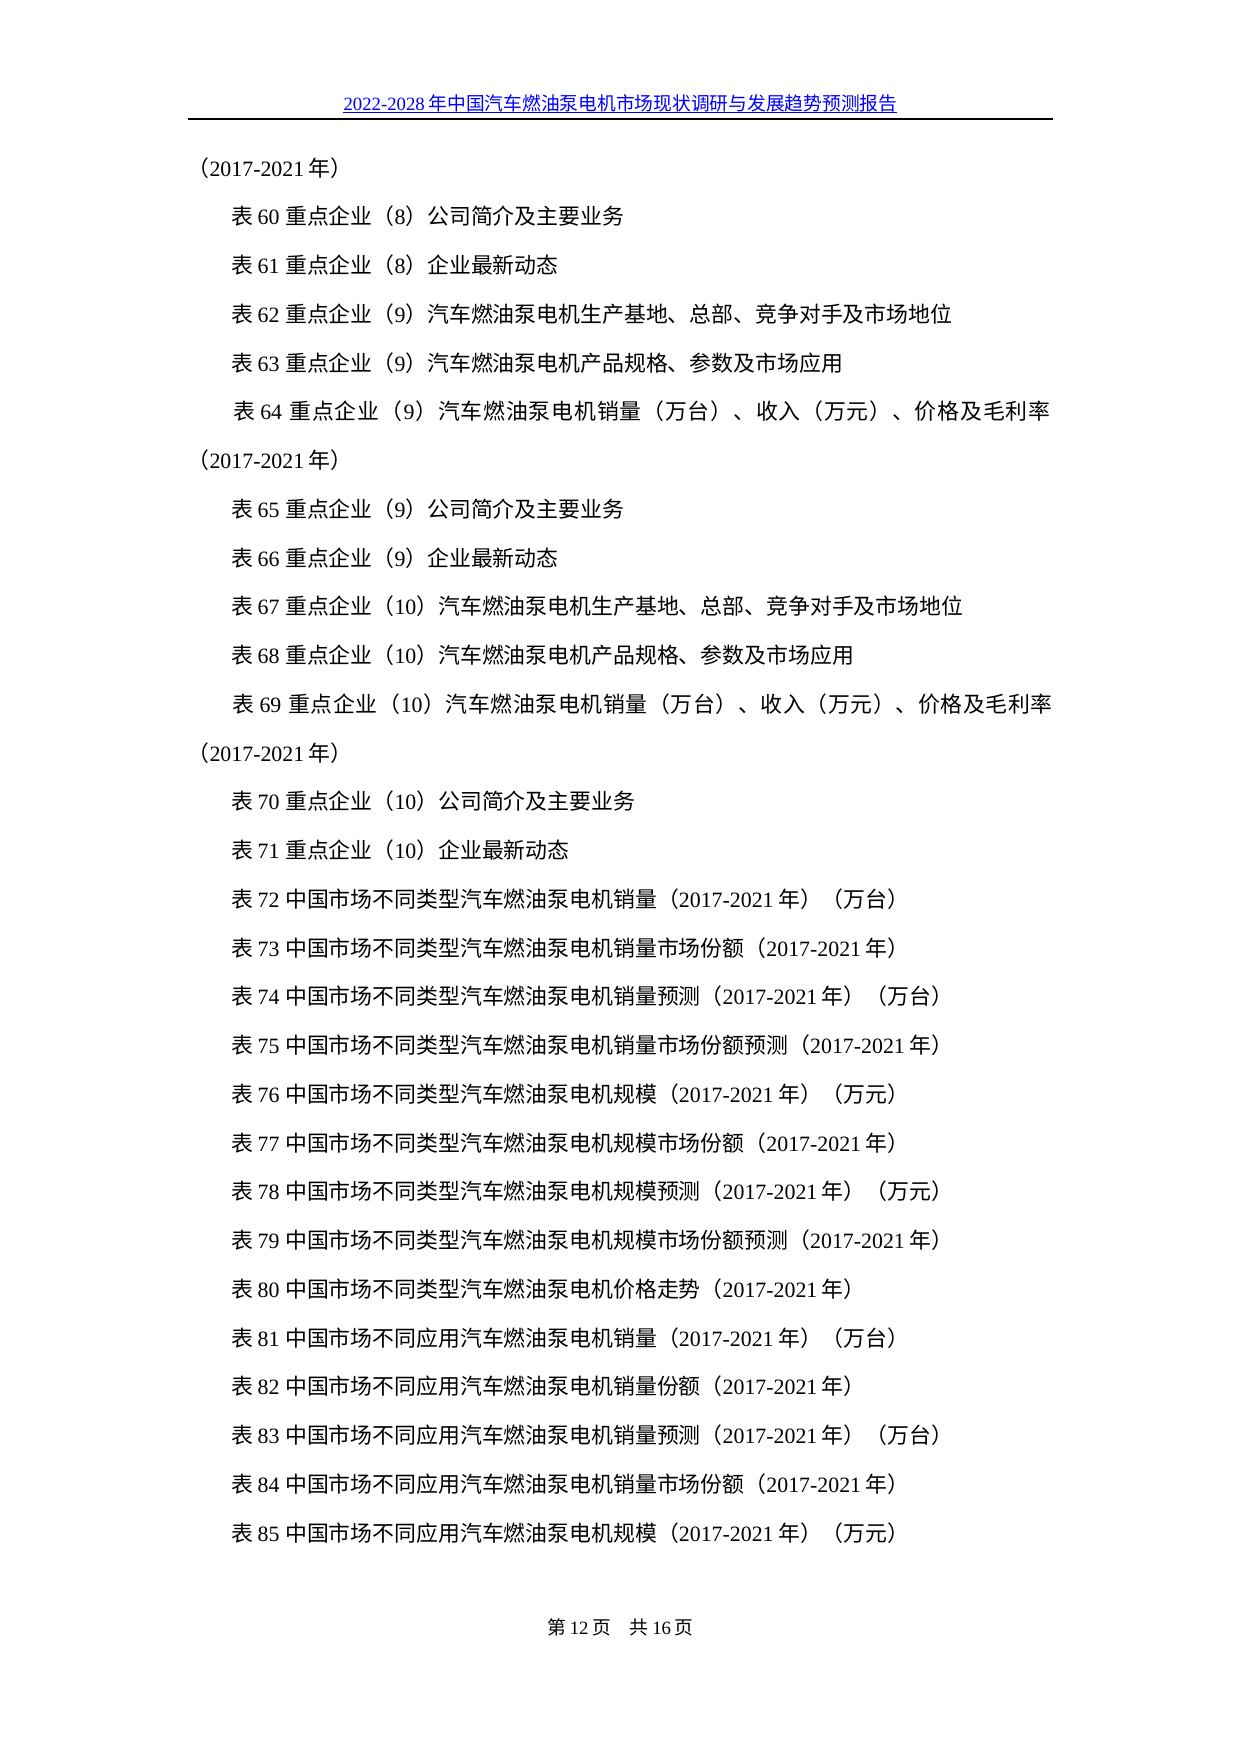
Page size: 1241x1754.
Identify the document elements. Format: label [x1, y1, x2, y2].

text [187, 150, 1053, 1548]
